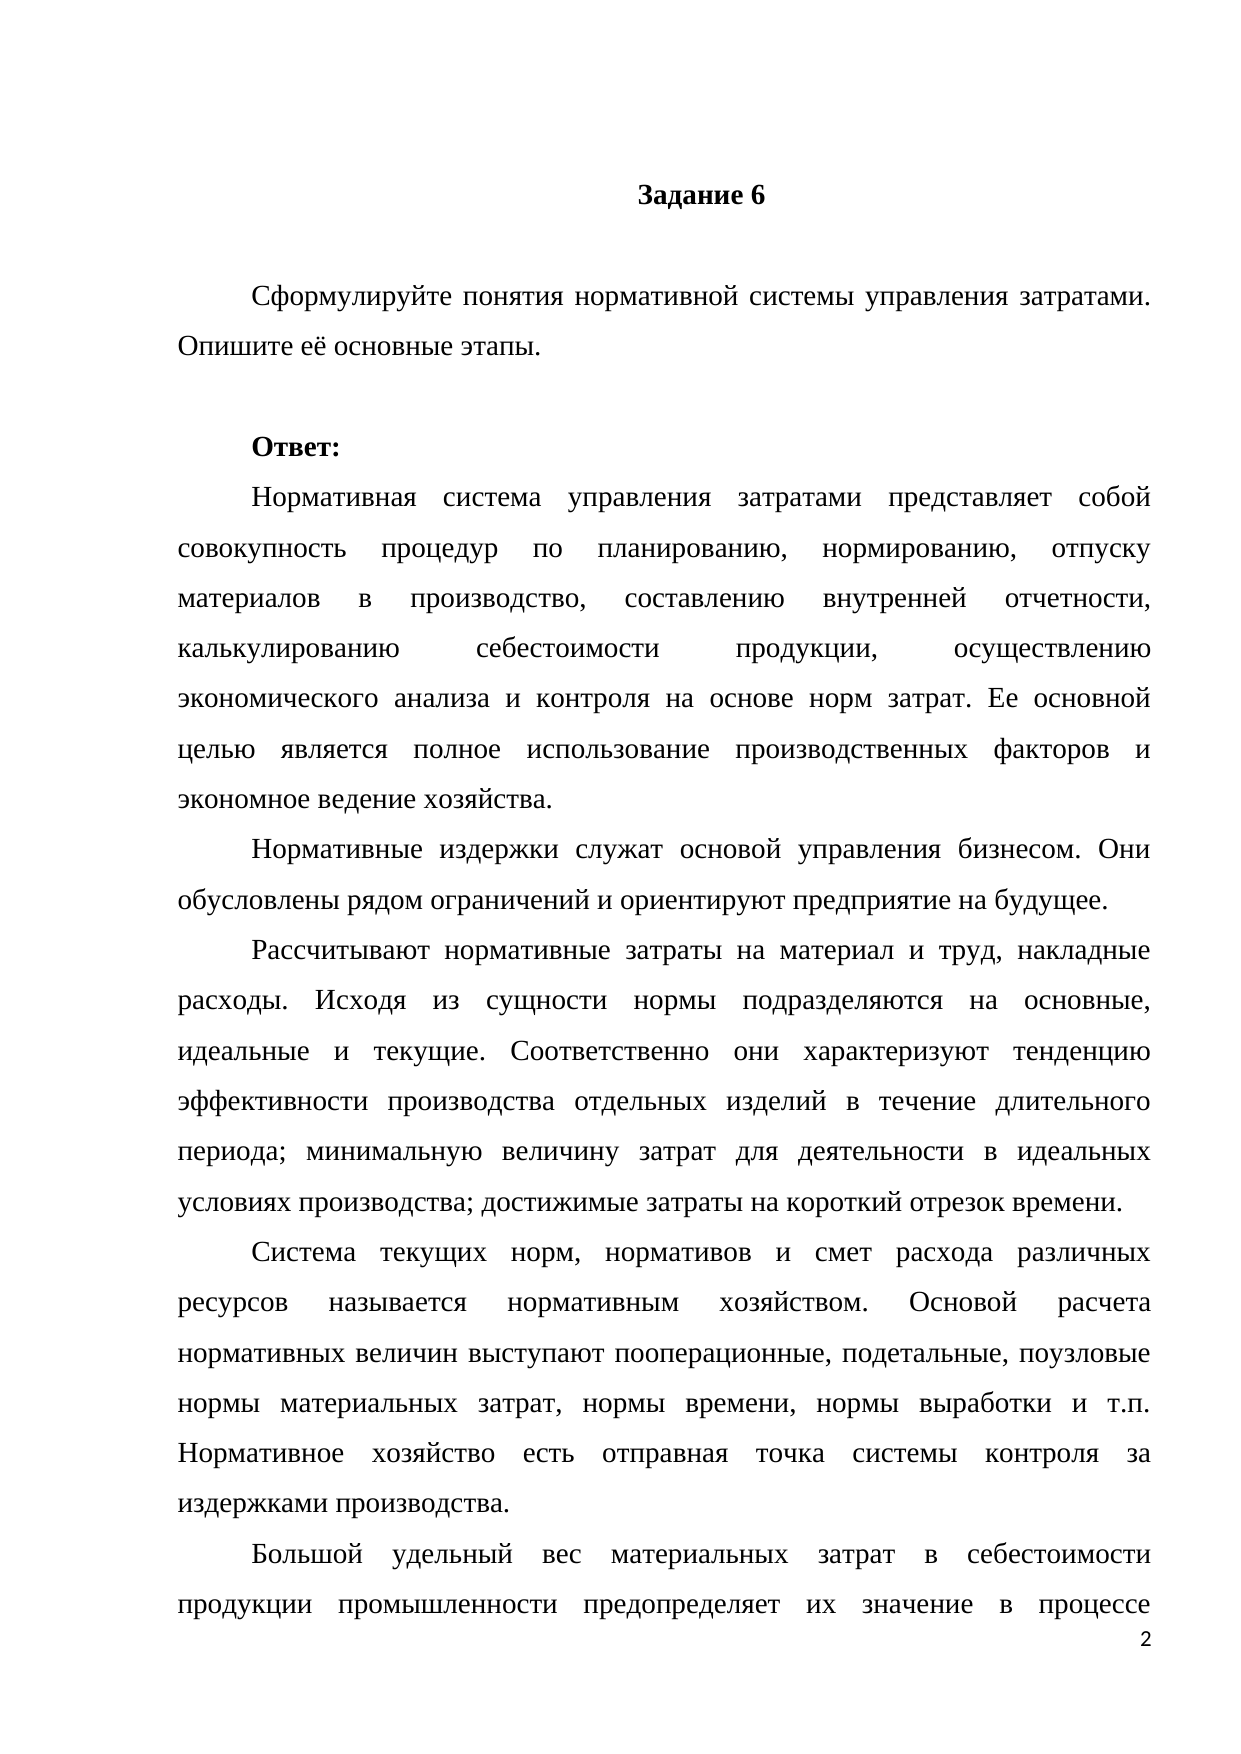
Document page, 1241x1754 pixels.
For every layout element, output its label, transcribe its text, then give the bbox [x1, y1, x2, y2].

text Ответ: [177, 429, 1152, 463]
text Система текущих норм, нормативов и смет расхода различных ресурсов называется нормативным хозяйством. Основой расчета нормативных величин выступают пооперационные, подетальные, поузловые нормы материальных затрат, нормы времени, нормы выработки и т.п. Нормативное хозяйство есть отправная точка системы контроля за издержками производства. [177, 1234, 1152, 1519]
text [177, 1536, 1152, 1620]
text ﻿Сформулируйте понятия нормативной системы управления затратами. Опишите её основные этапы. [177, 278, 1152, 362]
text Задание 6 [177, 177, 1152, 211]
text Рассчитывают нормативные затраты на материал и труд, накладные расходы. Исходя из сущности нормы подразделяются на основные, идеальные и текущие. Соответственно они характеризуют тенденцию эффективности производства отдельных изделий в течение длительного периода; минимальную величину затрат для деятельности в идеальных условиях производства; достижимые затраты на короткий отрезок времени. [177, 932, 1152, 1217]
text Нормативные издержки служат основой управления бизнесом. Они обусловлены рядом ограничений и ориентируют предприятие на будущее. [177, 832, 1152, 915]
text Нормативная система управления затратами представляет собой совокупность процедур по планированию, нормированию, отпуску материалов в производство, составлению внутренней отчетности, калькулированию себестоимости продукции, осуществлению экономического анализа и контроля на основе норм затрат. Ее основной целью является полное использование производственных факторов и экономное ведение хозяйства. [177, 479, 1152, 815]
